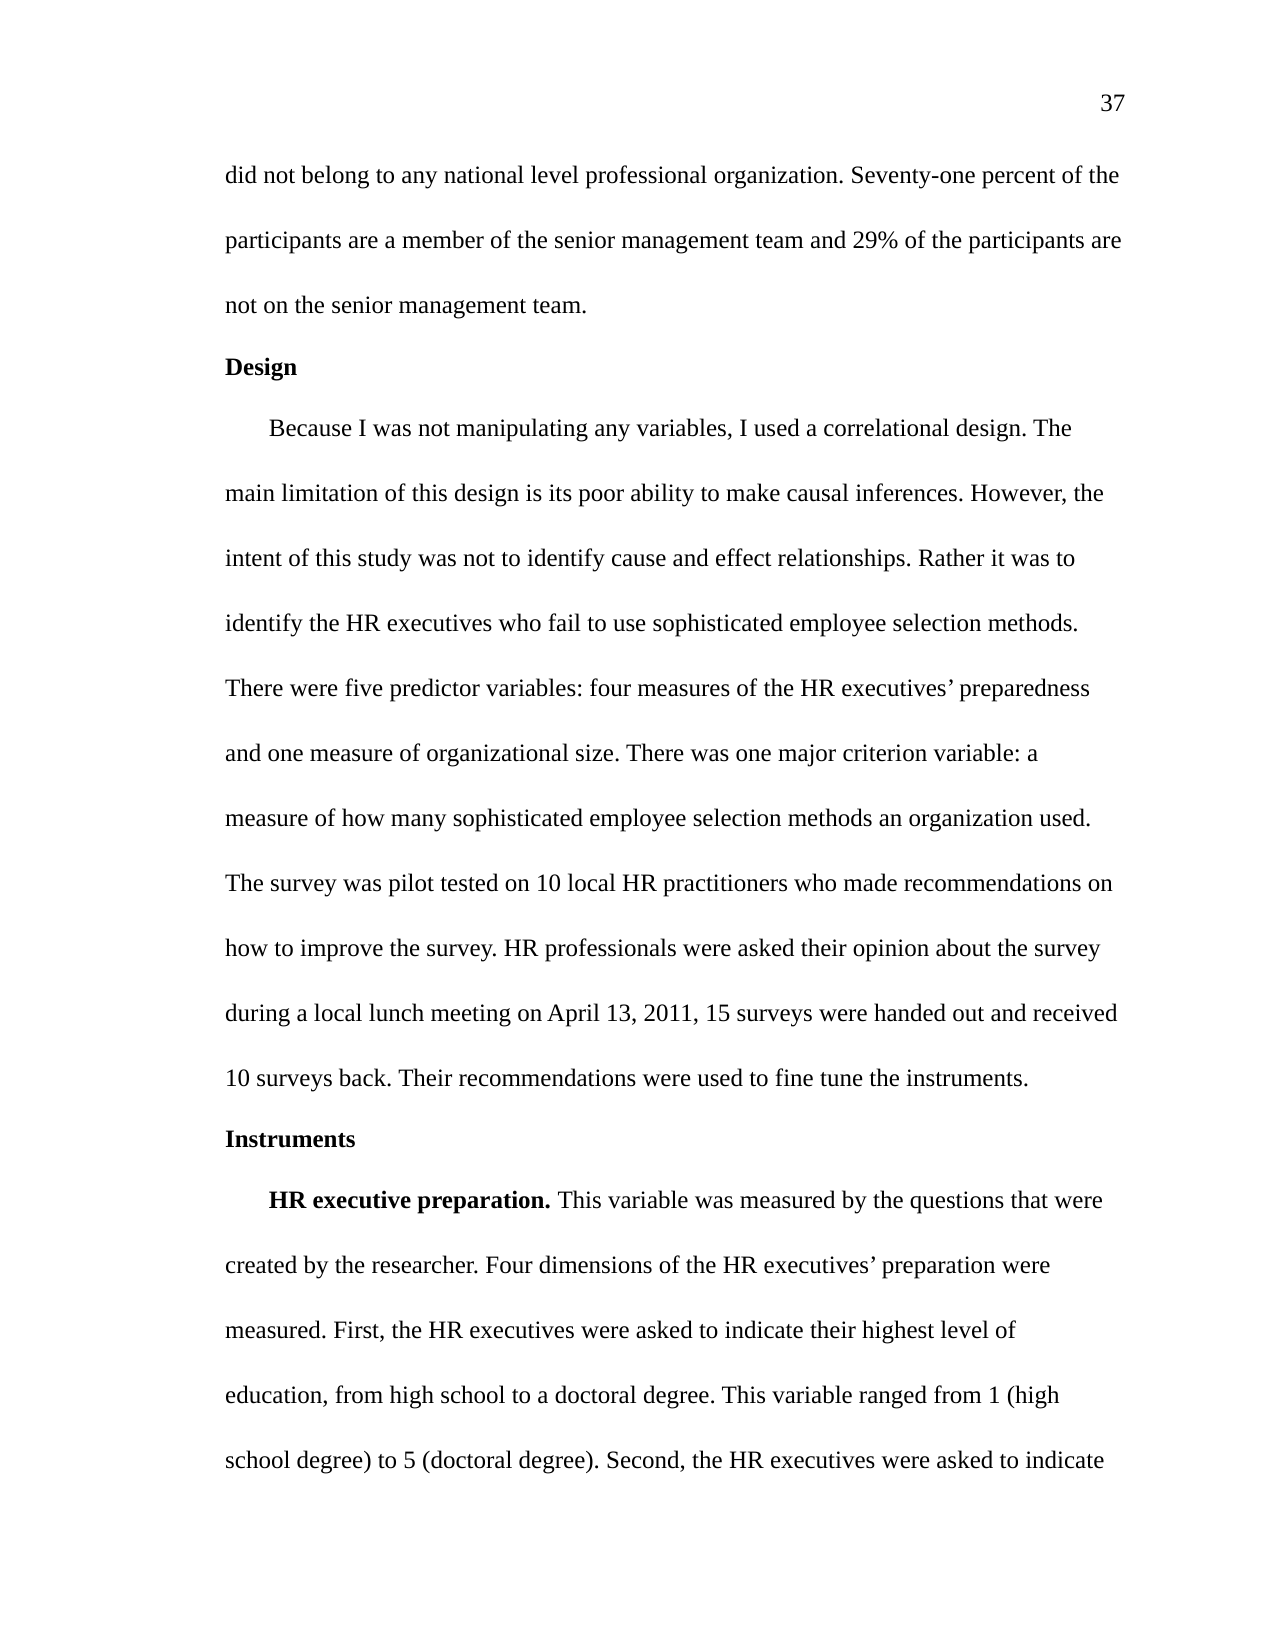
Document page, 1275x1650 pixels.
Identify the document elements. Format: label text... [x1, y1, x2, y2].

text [225, 159, 1125, 321]
text Instruments [225, 1122, 1125, 1155]
text Design [225, 350, 1125, 382]
text Because I was not manipulating any variables, I used a correlational design. The main limitation of this design is its poor ability to make causal inferences. However, the intent of this study was not to identify cause and effect relationships. Rather it was to identify the HR executives who fail to use sophisticated employee selection methods. There were five predictor variables: four measures of the HR executives’ preparedness and one measure of organizational size. There was one major criterion variable: a measure of how many sophisticated employee selection methods an organization used. The survey was pilot tested on 10 local HR practitioners who made recommendations on how to improve the survey. HR professionals were asked their opinion about the survey during a local lunch meeting on April 13, 2011, 15 surveys were handed out and received 10 surveys back. Their recommendations were used to fine tune the instruments. [225, 411, 1125, 1094]
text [225, 1184, 1125, 1476]
